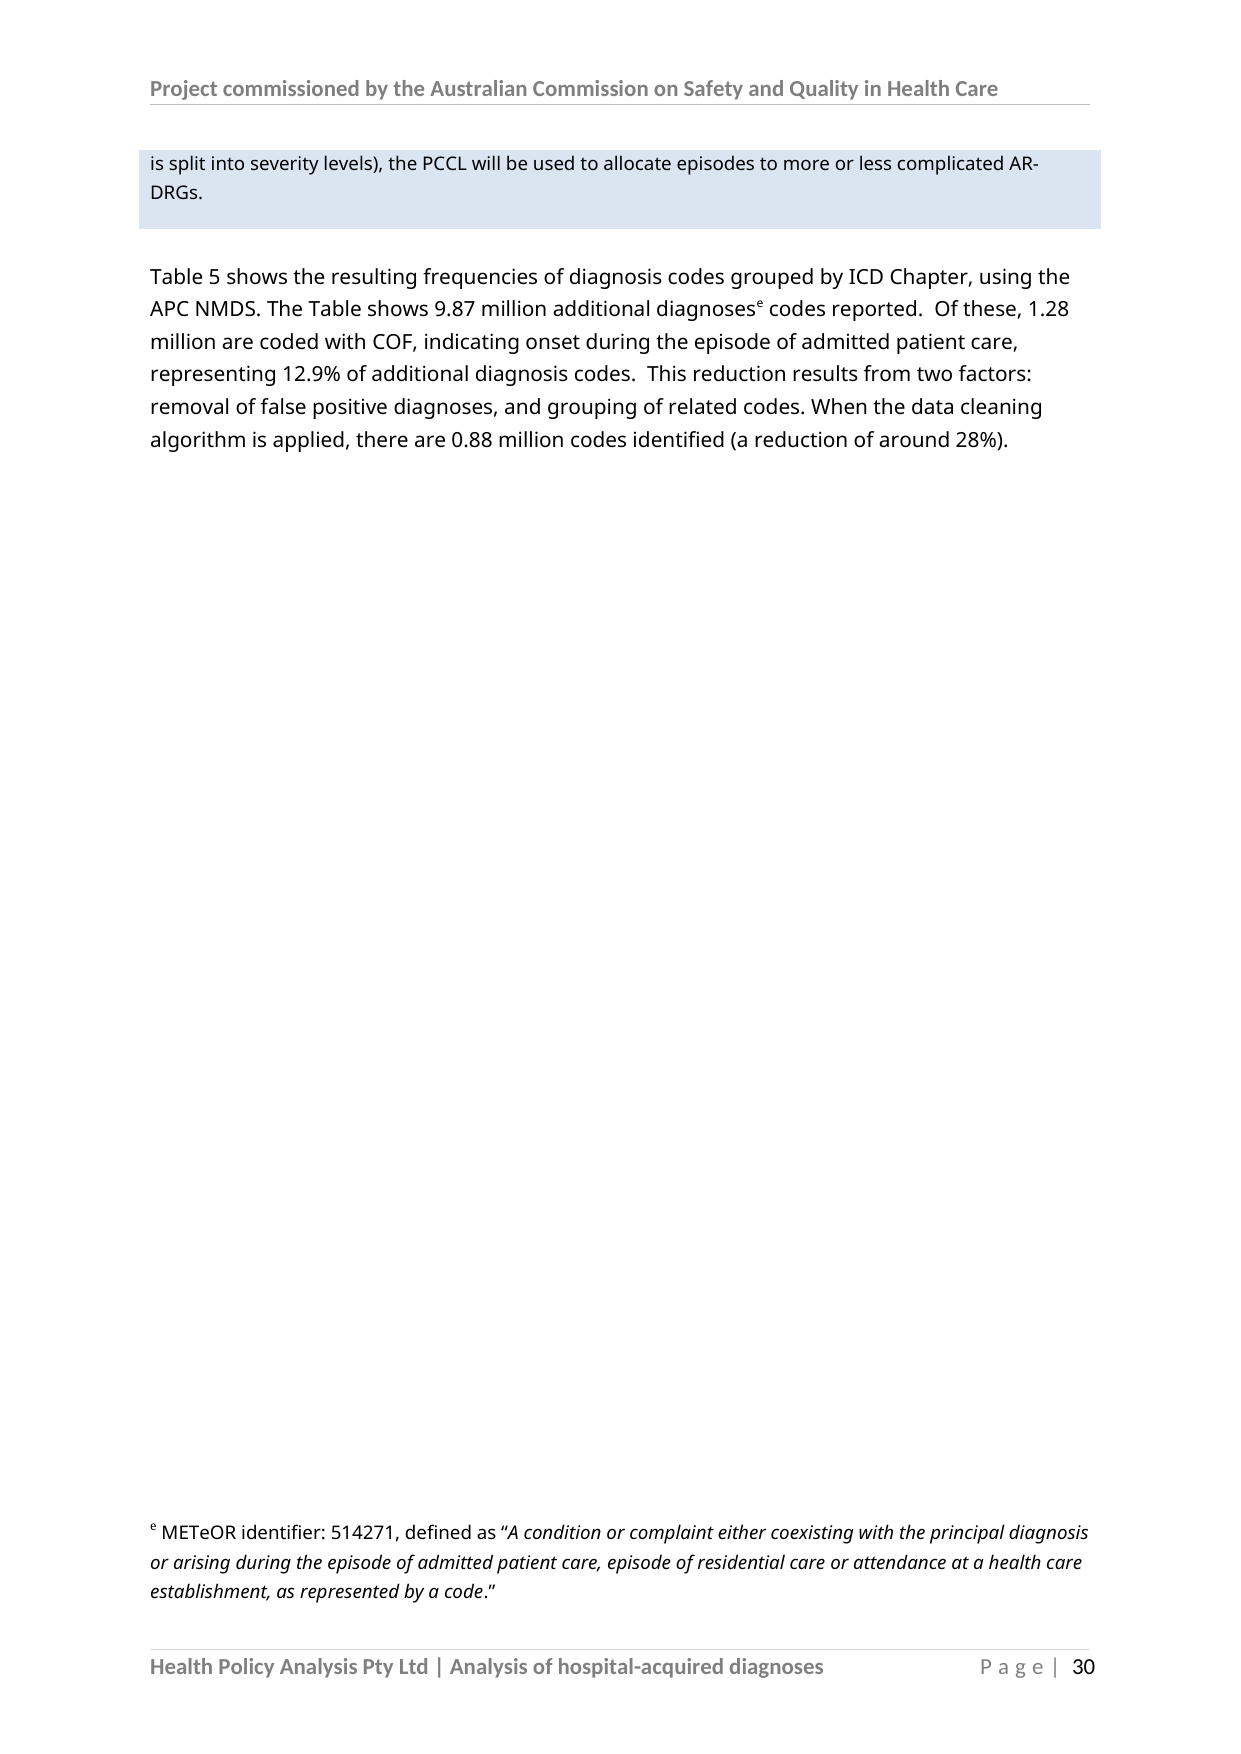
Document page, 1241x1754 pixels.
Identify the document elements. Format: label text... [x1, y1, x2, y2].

text Table 5 shows the resulting frequencies of diagnosis codes grouped by ICD Chapter, using the APC NMDS. The Table shows 9.87 million additional diagnoses codes reported. Of these, 1.28 million are coded with COF, indicating onset during the episode of admitted patient care, representing 12.9% of additional diagnosis codes. This reduction results from two factors: removal of false positive diagnoses, and grouping of related codes. When the data cleaning algorithm is applied, there are 0.88 million codes identified (a reduction of around 28%). [150, 262, 1106, 453]
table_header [139, 150, 1101, 229]
